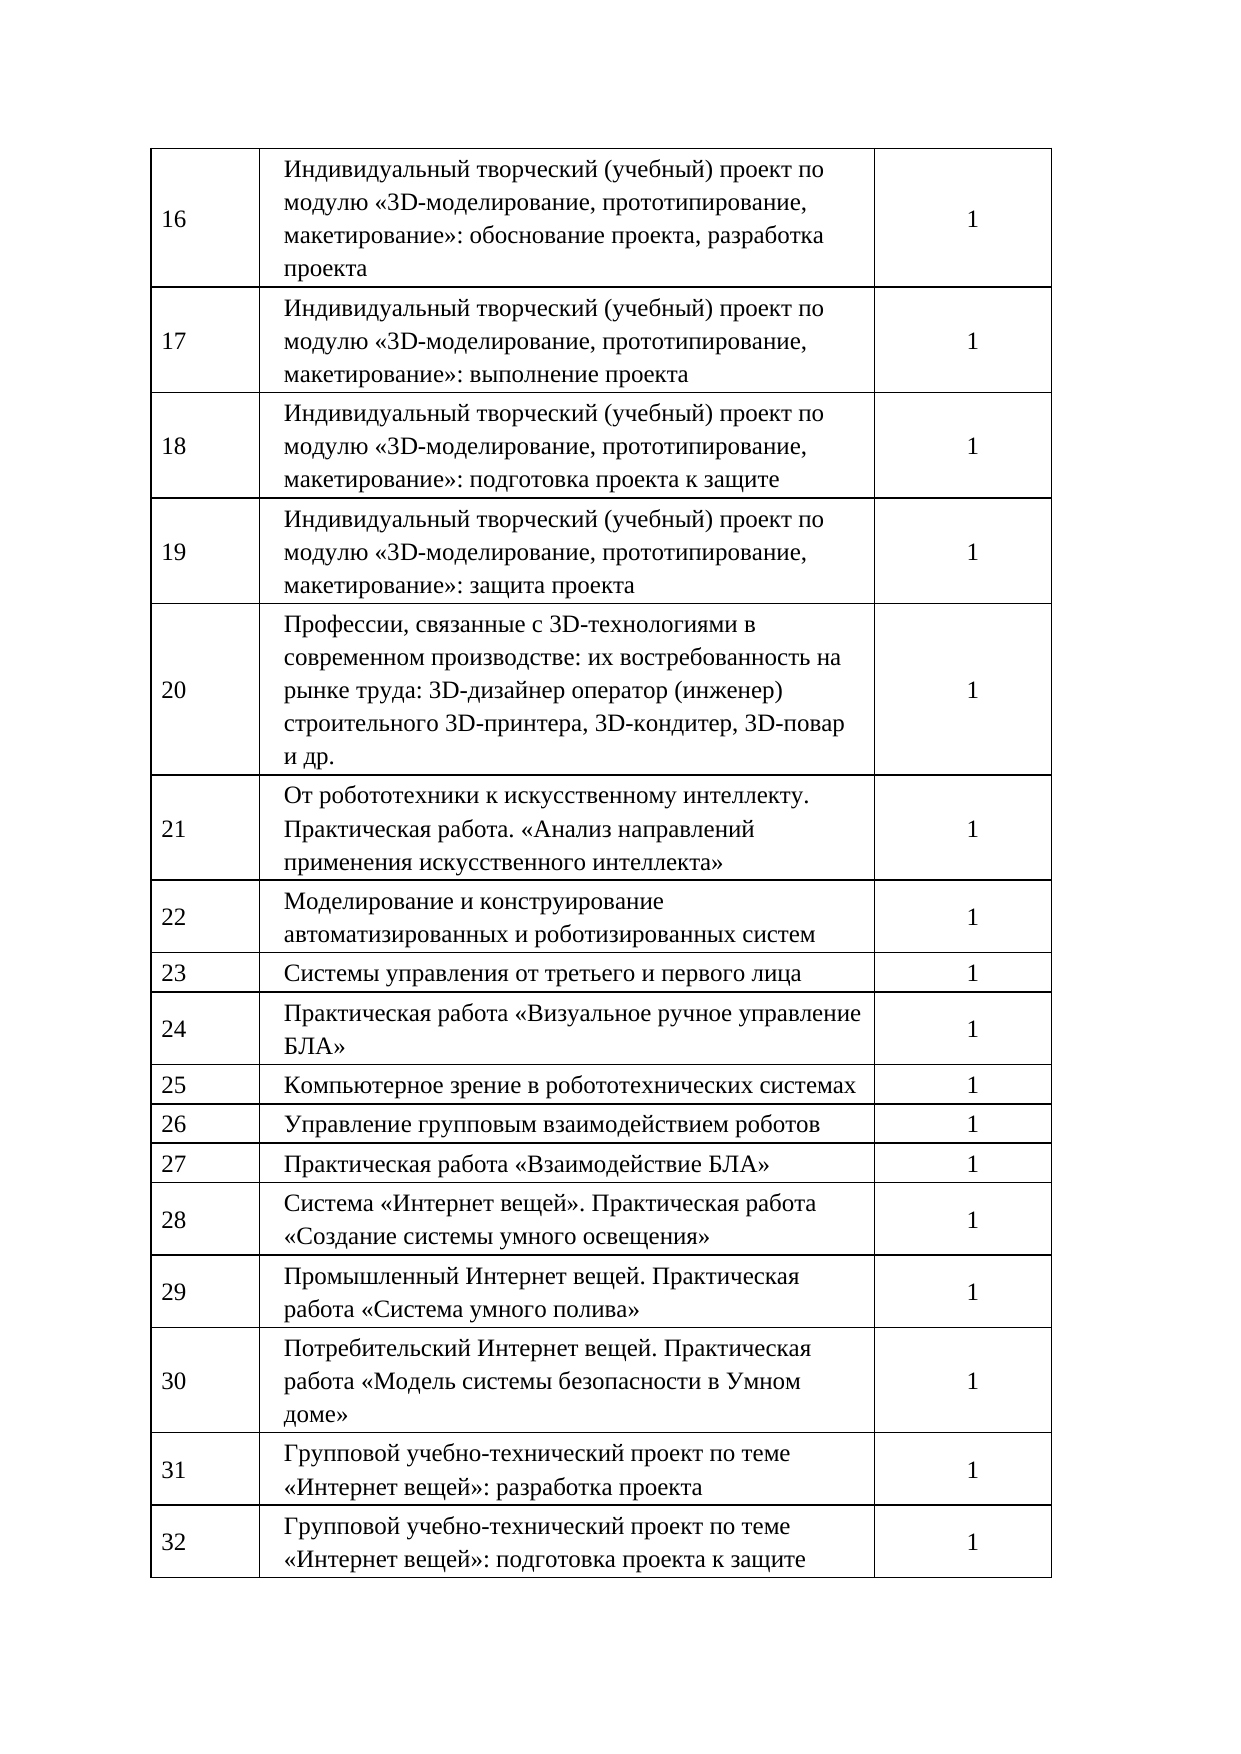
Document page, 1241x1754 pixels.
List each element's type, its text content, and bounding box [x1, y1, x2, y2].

table_cell 29 [152, 1256, 259, 1326]
table_cell 1 [875, 1256, 1051, 1326]
table_cell 1 [875, 604, 1051, 774]
table_cell 1 [875, 1144, 1051, 1182]
table_cell 18 [152, 393, 259, 497]
table_cell Потребительский Интернет вещей. Практическая работа «Модель системы безопасности в Умном доме» [260, 1328, 874, 1432]
table_cell 1 [875, 1433, 1051, 1504]
table_cell Групповой учебно-технический проект по теме «Интернет вещей»: подготовка проекта к защите [260, 1506, 874, 1577]
table_cell Система «Интернет вещей». Практическая работа «Создание системы умного освещения» [260, 1183, 874, 1254]
table_cell 28 [152, 1183, 259, 1254]
table_cell 1 [875, 881, 1051, 952]
table_cell 1 [875, 1183, 1051, 1254]
table_cell 32 [152, 1506, 259, 1577]
table_cell 22 [152, 881, 259, 952]
table_cell Индивидуальный творческий (учебный) проект по модулю «3D-моделирование, прототипирование, макетирование»: выполнение проекта [260, 288, 874, 392]
table_cell 1 [875, 1328, 1051, 1432]
table_cell Групповой учебно-технический проект по теме «Интернет вещей»: разработка проекта [260, 1433, 874, 1504]
table_cell 30 [152, 1328, 259, 1432]
table_cell 27 [152, 1144, 259, 1182]
table_cell 1 [875, 393, 1051, 497]
table_cell Системы управления от третьего и первого лица [260, 953, 874, 991]
table_cell 26 [152, 1105, 259, 1142]
table_cell 1 [875, 1065, 1051, 1103]
table_cell 1 [875, 1506, 1051, 1577]
table_cell Индивидуальный творческий (учебный) проект по модулю «3D-моделирование, прототипирование, макетирование»: защита проекта [260, 499, 874, 602]
table_cell 21 [152, 776, 259, 879]
table_cell 23 [152, 953, 259, 991]
table_cell 16 [152, 149, 259, 286]
table_cell 24 [152, 993, 259, 1063]
table_cell 1 [875, 953, 1051, 991]
table_cell Управление групповым взаимодействием роботов [260, 1105, 874, 1142]
table_cell Индивидуальный творческий (учебный) проект по модулю «3D-моделирование, прототипирование, макетирование»: обоснование проекта, разработка проекта [260, 149, 874, 286]
table_cell Промышленный Интернет вещей. Практическая работа «Система умного полива» [260, 1256, 874, 1326]
table_cell 1 [875, 993, 1051, 1063]
table_cell 1 [875, 776, 1051, 879]
table_cell Профессии, связанные с 3D-технологиями в современном производстве: их востребованность на рынке труда: 3D-дизайнер оператор (инженер) строительного 3D-принтера, 3D-кондитер, 3D-повар и др. [260, 604, 874, 774]
table_cell 17 [152, 288, 259, 392]
table_cell 1 [875, 1105, 1051, 1142]
table_cell 1 [875, 149, 1051, 286]
table_cell Практическая работа «Взаимодействие БЛА» [260, 1144, 874, 1182]
table_cell Компьютерное зрение в робототехнических системах [260, 1065, 874, 1103]
table_cell Индивидуальный творческий (учебный) проект по модулю «3D-моделирование, прототипирование, макетирование»: подготовка проекта к защите [260, 393, 874, 497]
table_cell 25 [152, 1065, 259, 1103]
table_cell 19 [152, 499, 259, 602]
table_cell 31 [152, 1433, 259, 1504]
table_cell 1 [875, 499, 1051, 602]
table_cell От робототехники к искусственному интеллекту. Практическая работа. «Анализ направлений применения искусственного интеллекта» [260, 776, 874, 879]
table_cell Практическая работа «Визуальное ручное управление БЛА» [260, 993, 874, 1063]
table_cell 1 [875, 288, 1051, 392]
table_cell 20 [152, 604, 259, 774]
table_cell Моделирование и конструирование автоматизированных и роботизированных систем [260, 881, 874, 952]
